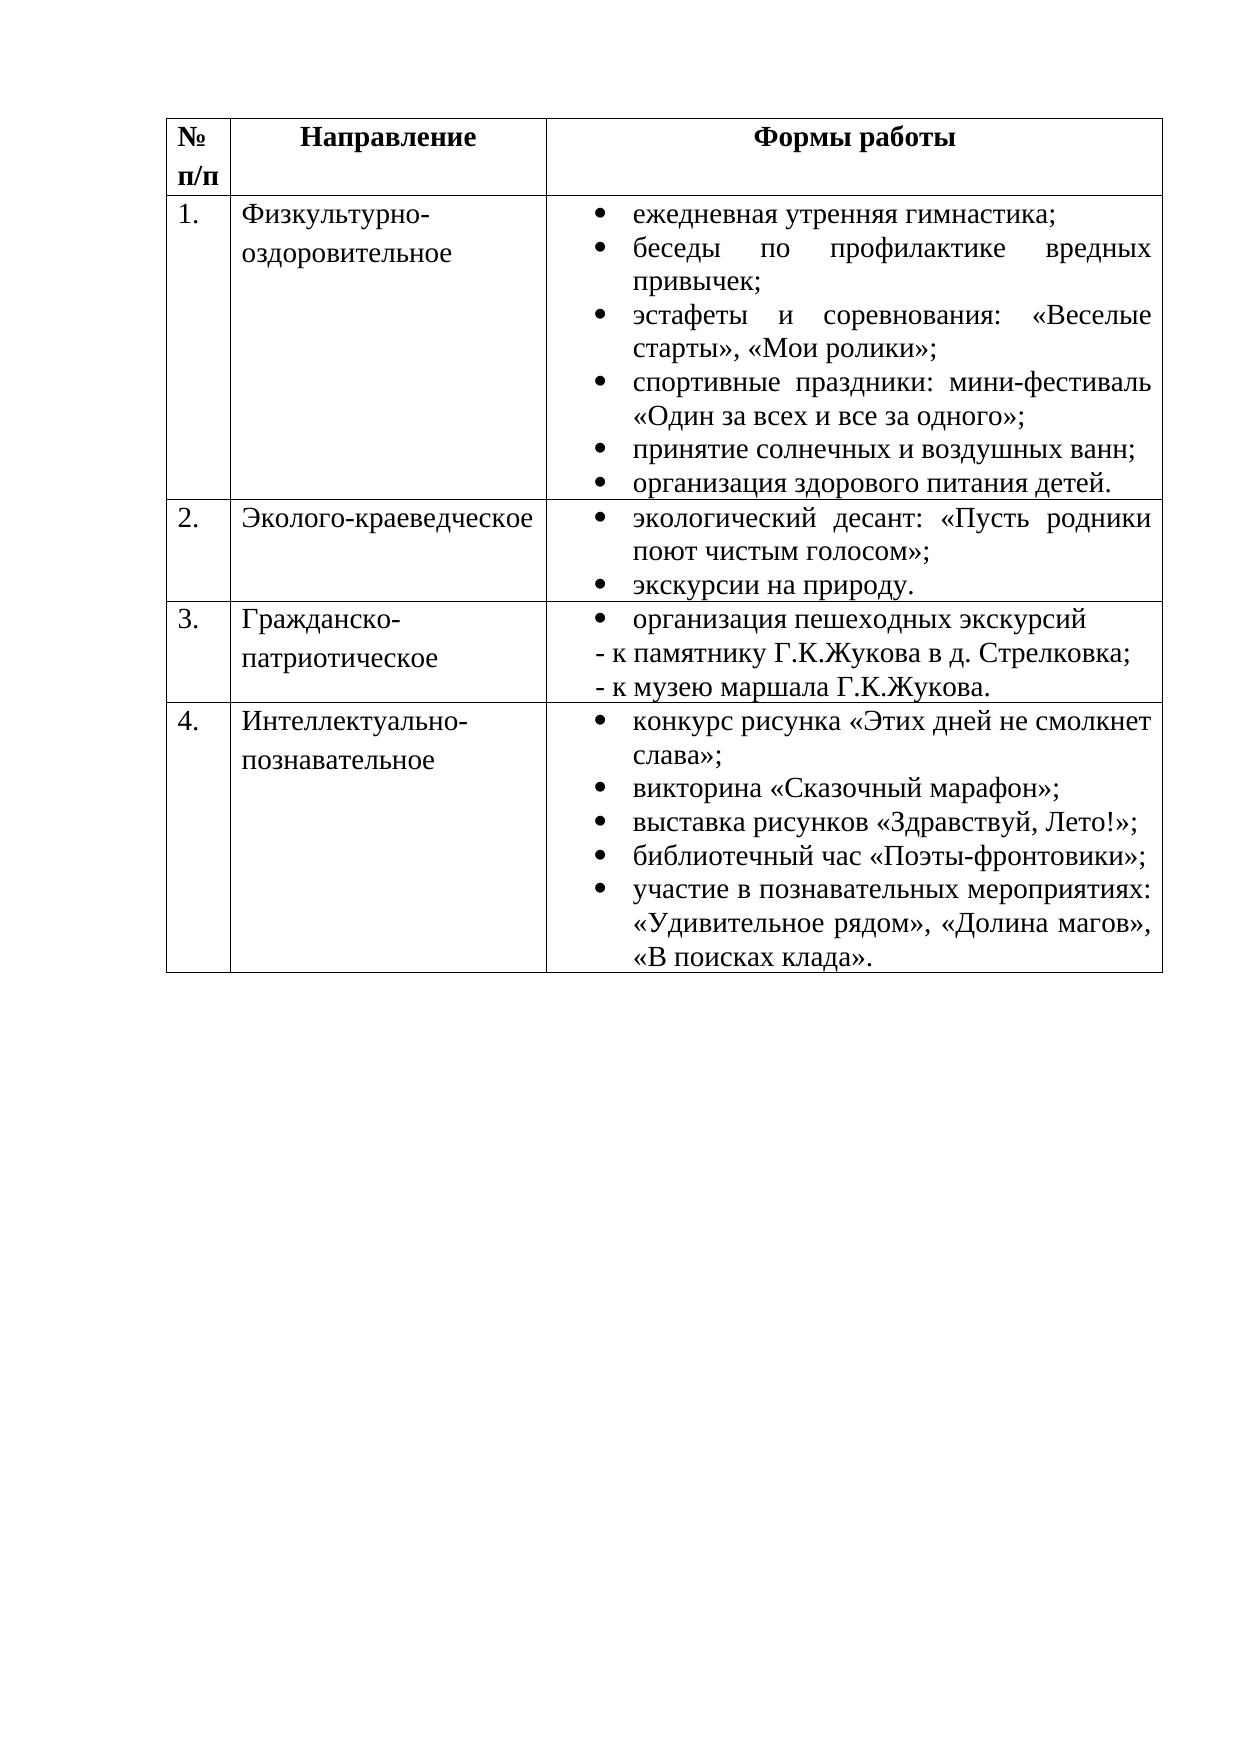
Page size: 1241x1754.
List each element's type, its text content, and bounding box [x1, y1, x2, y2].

table_cell Эколого-краеведческое [231, 500, 546, 601]
table_cell ежедневная утренняя гимнастика; беседы по профилактике вредных привычек; эстафеты и соревнования: «Веселые старты», «Мои ролики»; спортивные праздники: мини-фестиваль «Один за всех и все за одного»; принятие солнечных и воздушных ванн; организация здорового питания детей. [547, 196, 1162, 499]
table_cell 2. [167, 500, 230, 601]
table_cell организация пешеходных экскурсий - к памятнику Г.К.Жукова в д. Стрелковка; - к музею маршала Г.К.Жукова. [547, 602, 1162, 702]
table_header Формы работы [547, 119, 1162, 195]
table_header № п/п [167, 119, 230, 195]
table_cell Интеллектуально-познавательное [231, 703, 546, 972]
table_cell 3. [167, 602, 230, 702]
table_cell Гражданско-патриотическое [231, 602, 546, 702]
table_cell 4. [167, 703, 230, 972]
table_cell Физкультурно-оздоровительное [231, 196, 546, 499]
table_cell 1. [167, 196, 230, 499]
table_cell экологический десант: «Пусть родники поют чистым голосом»; экскурсии на природу. [547, 500, 1162, 601]
table_cell конкурс рисунка «Этих дней не смолкнет слава»; викторина «Сказочный марафон»; выставка рисунков «Здравствуй, Лето!»; библиотечный час «Поэты-фронтовики»; участие в познавательных мероприятиях: «Удивительное рядом», «Долина магов», «В поисках клада». [547, 703, 1162, 972]
table_header Направление [231, 119, 546, 195]
